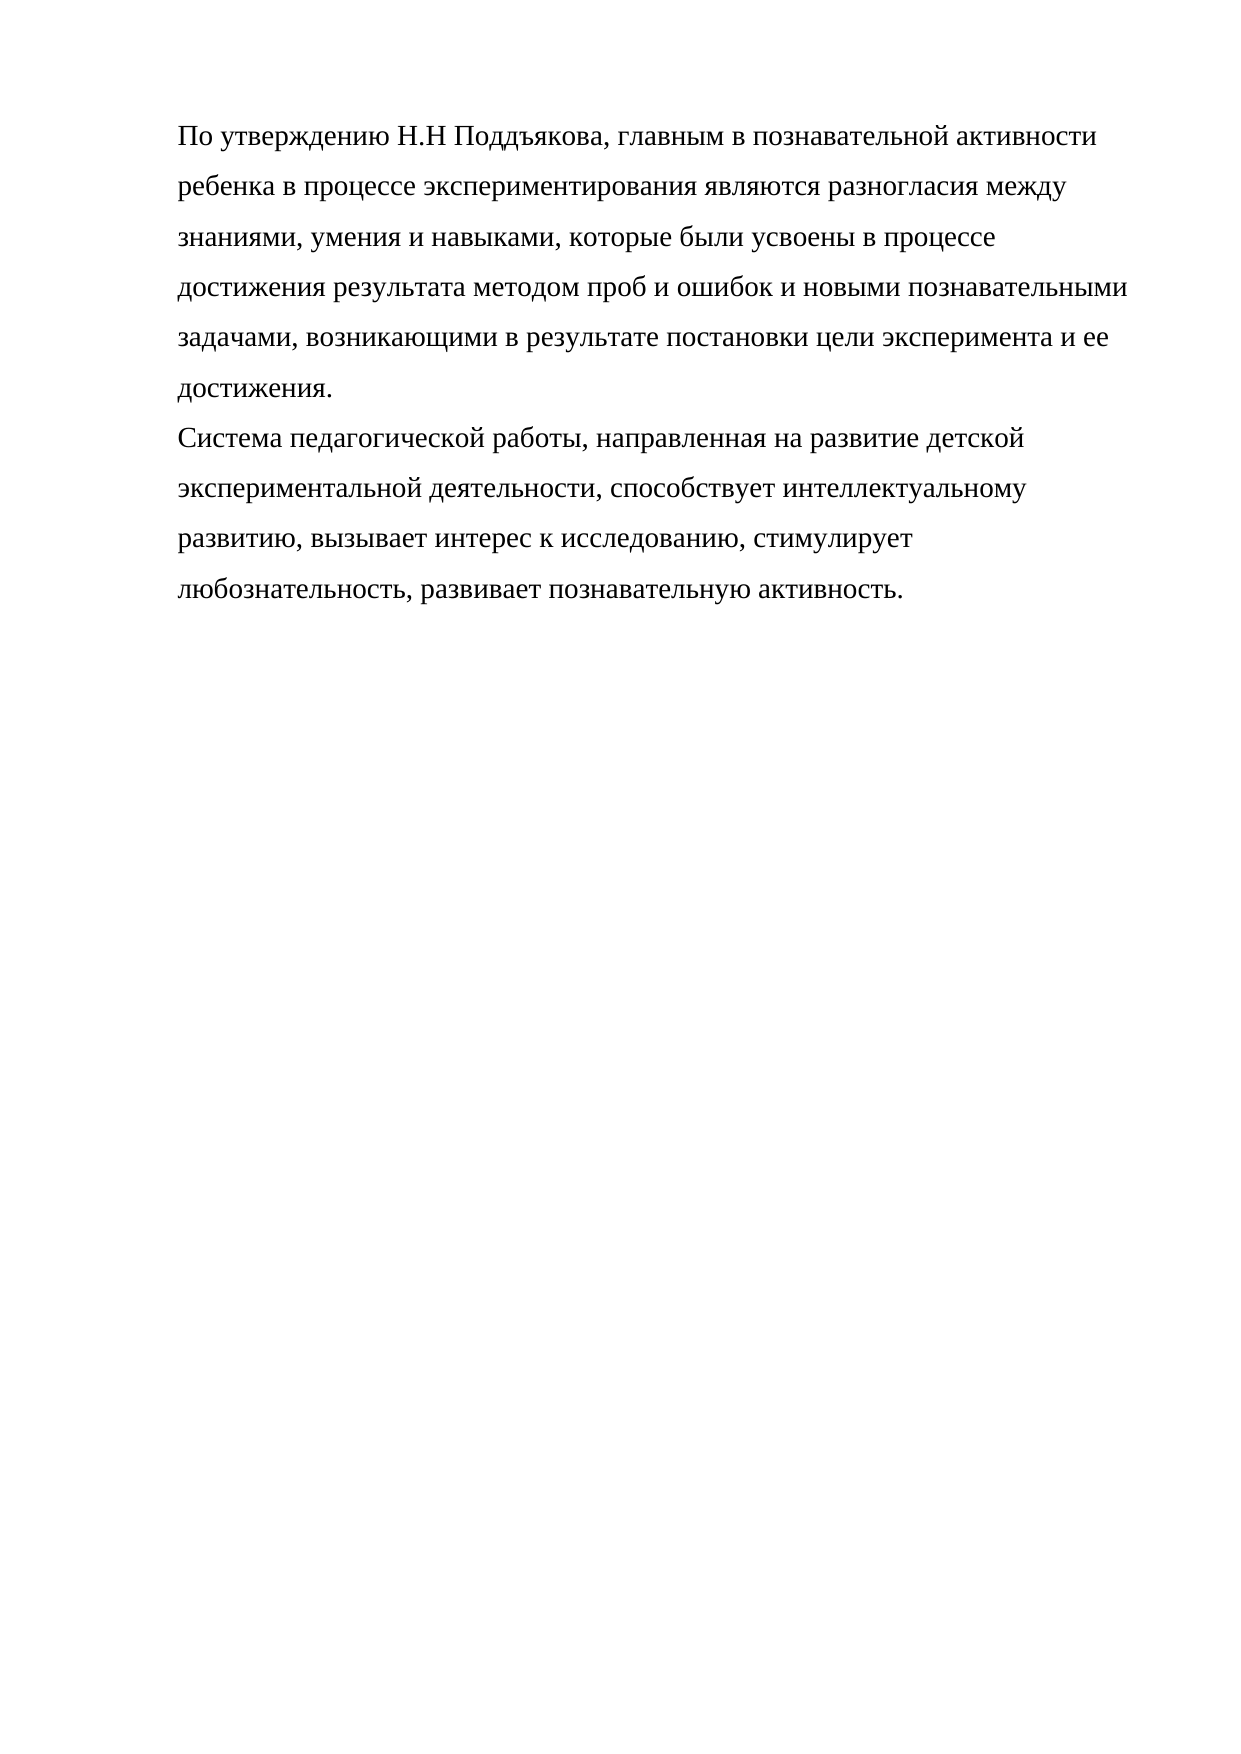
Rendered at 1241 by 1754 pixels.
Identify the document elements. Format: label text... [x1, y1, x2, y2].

text По утверждению Н.Н Поддъякова, главным в познавательной активности ребенка в процессе экспериментирования являются разногласия между знаниями, умения и навыками, которые были усвоены в процессе достижения результата методом проб и ошибок и новыми познавательными задачами, возникающими в результате постановки цели эксперимента и ее достижения. [177, 118, 1152, 403]
text Система педагогической работы, направленная на развитие детской экспериментальной деятельности, способствует интеллектуальному развитию, вызывает интерес к исследованию, стимулирует любознательность, развивает познавательную активность. [177, 420, 1152, 604]
